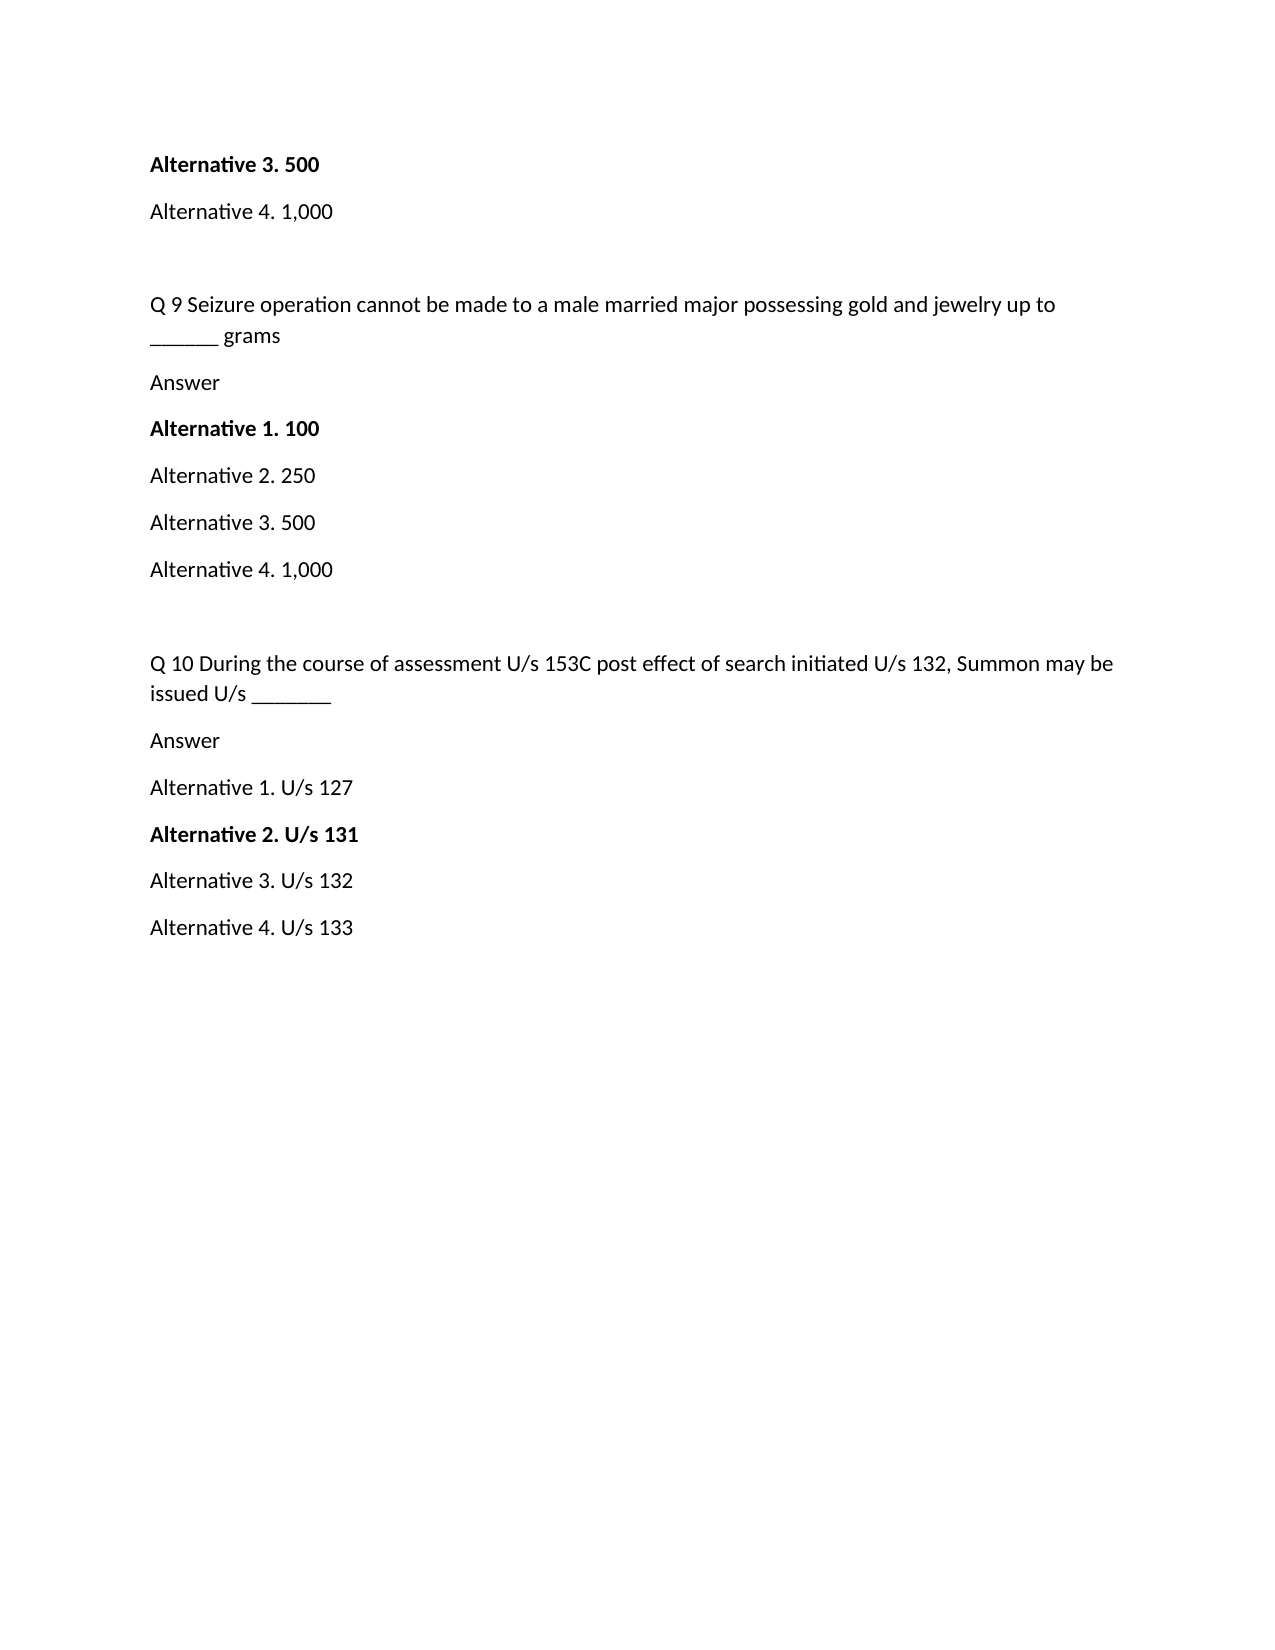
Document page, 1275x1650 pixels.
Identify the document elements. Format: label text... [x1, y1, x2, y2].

text Q 9 Seizure operation cannot be made to a male married major possessing gold and jewelry up to ______ grams [150, 291, 1125, 349]
text Alternative 1. U/s 127 [150, 773, 1125, 801]
text Alternative 4. U/s 133 [150, 913, 1125, 942]
text Alternative 4. 1,000 [150, 197, 1125, 225]
text Alternative 1. 100 [150, 414, 1125, 443]
text Alternative 3. 500 [150, 150, 1125, 178]
text Alternative 3. 500 [150, 508, 1125, 536]
text Alternative 2. 250 [150, 461, 1125, 489]
text Alternative 2. U/s 131 [150, 820, 1125, 848]
text Answer [150, 726, 1125, 754]
text Alternative 3. U/s 132 [150, 867, 1125, 895]
text Alternative 4. 1,000 [150, 555, 1125, 583]
text Q 10 During the course of assessment U/s 153C post effect of search initiated U/s 132, Summon may be issued U/s _______ [150, 649, 1125, 707]
text Answer [150, 368, 1125, 396]
